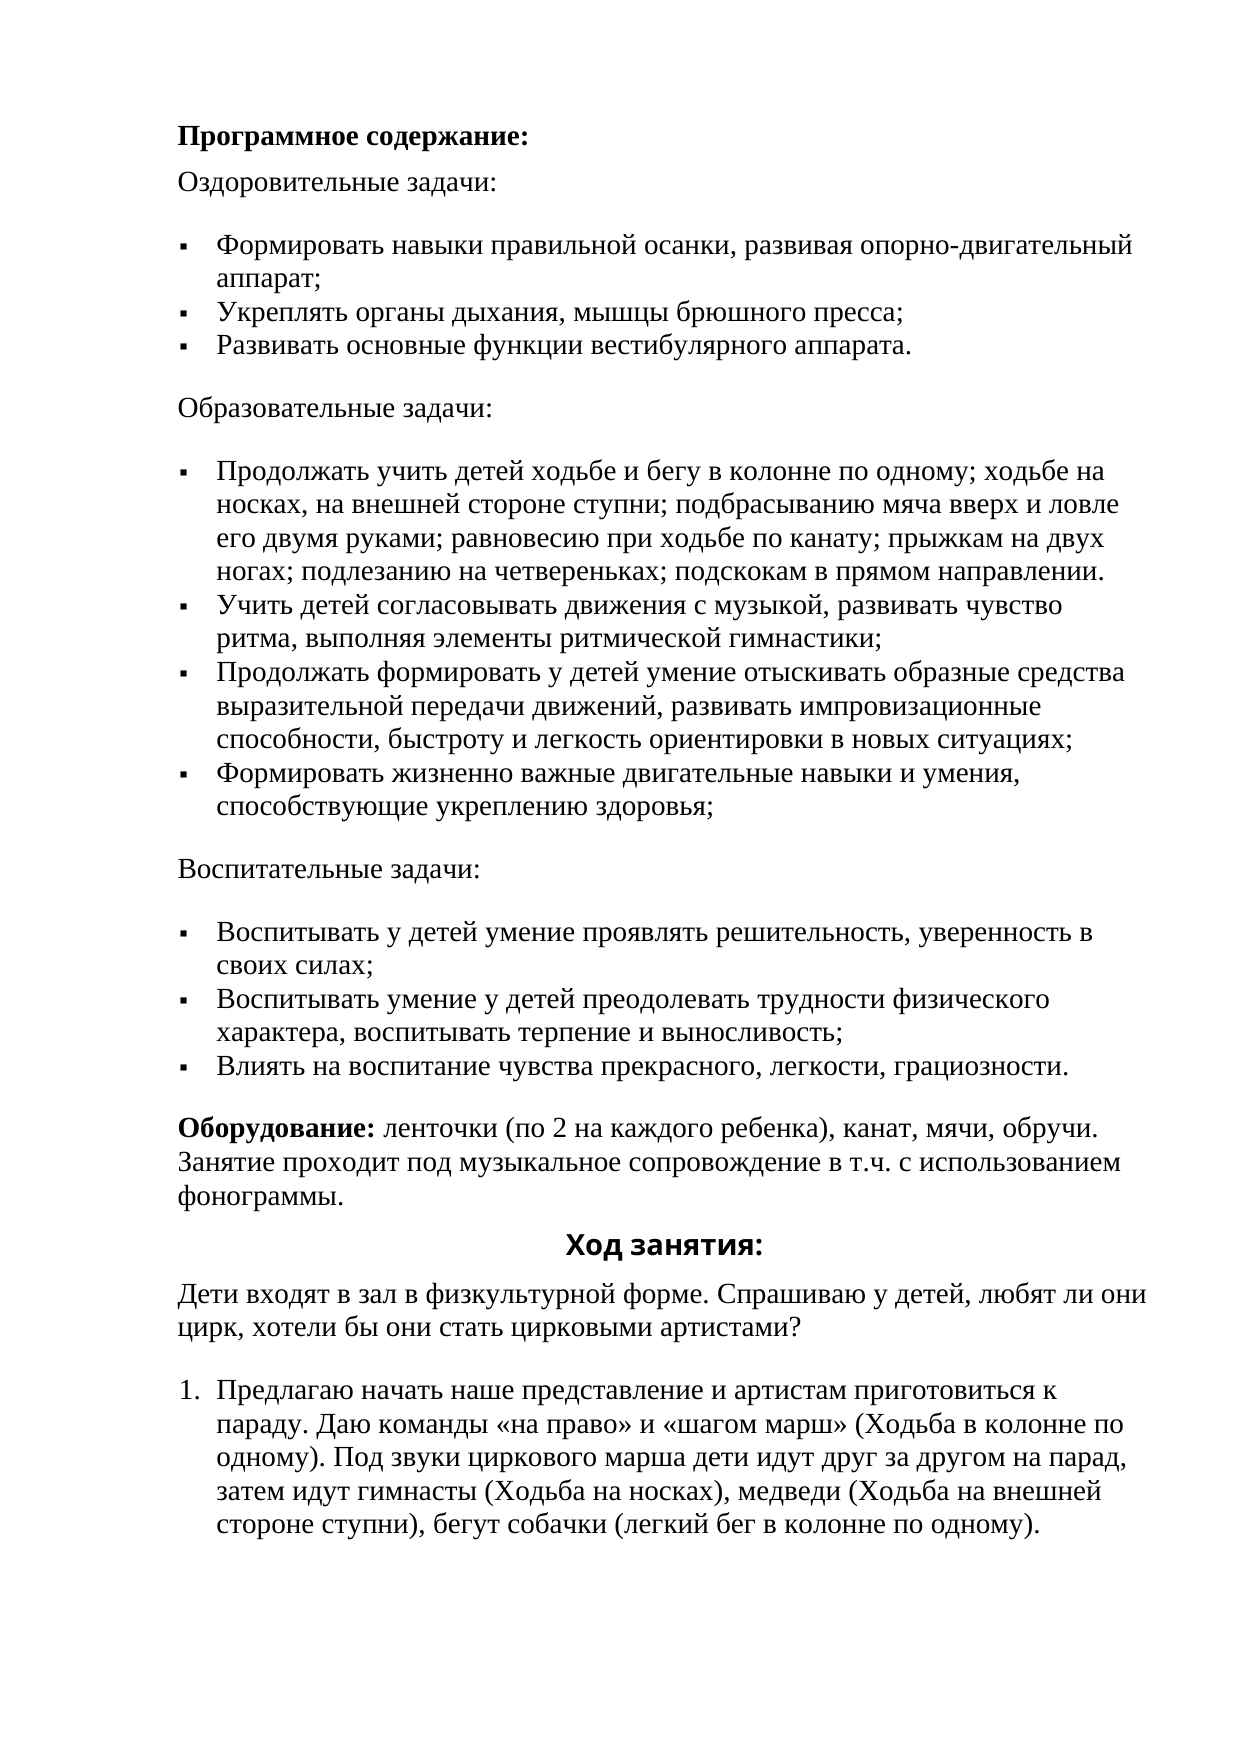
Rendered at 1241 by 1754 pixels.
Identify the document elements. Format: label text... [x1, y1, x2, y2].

list Воспитывать у детей умение проявлять решительность, уверенность в своих силах; [179, 914, 1152, 981]
list Предлагаю начать наше представление и артистам приготовиться к параду. Даю команды «на право» и «шагом марш» (Ходьба в колонне по одному). Под звуки циркового марша дети идут друг за другом на парад, затем идут гимнасты (Ходьба на носках), медведи (Ходьба на внешней стороне ступни), бегут собачки (легкий бег в колонне по одному). [179, 1372, 1152, 1540]
text Оздоровительные задачи: [177, 164, 1152, 198]
list Продолжать учить детей ходьбе и бегу в колонне по одному; ходьбе на носках, на внешней стороне ступни; подбрасыванию мяча вверх и ловле его двумя руками; равновесию при ходьбе по канату; прыжкам на двух ногах; подлезанию на четвереньках; подскокам в прямом направлении. [179, 453, 1152, 587]
list Формировать жизненно важные двигательные навыки и умения, способствующие укреплению здоровья; [179, 755, 1152, 822]
text Воспитательные задачи: [177, 851, 1152, 884]
text Программное содержание: [177, 118, 1152, 152]
list Воспитывать умение у детей преодолевать трудности физического характера, воспитывать терпение и выносливость; [179, 981, 1152, 1048]
text Образовательные задачи: [177, 390, 1152, 424]
list Формировать навыки правильной осанки, развивая опорно-двигательный аппарат; [179, 227, 1152, 294]
list Влиять на воспитание чувства прекрасного, легкости, грациозности. [179, 1048, 1152, 1081]
list Укреплять органы дыхания, мышцы брюшного пресса; [179, 294, 1152, 327]
text Дети входят в зал в физкультурной форме. Спрашиваю у детей, любят ли они цирк, хотели бы они стать цирковыми артистами? [177, 1276, 1152, 1343]
list Продолжать формировать у детей умение отыскивать образные средства выразительной передачи движений, развивать импровизационные способности, быстроту и легкость ориентировки в новых ситуациях; [179, 654, 1152, 755]
list Развивать основные функции вестибулярного аппарата. [179, 327, 1152, 361]
list Учить детей согласовывать движения с музыкой, развивать чувство ритма, выполняя элементы ритмической гимнастики; [179, 587, 1152, 654]
text Ход занятия: [177, 1224, 1152, 1263]
text Оборудование: ленточки (по 2 на каждого ребенка), канат, мячи, обручи. Занятие проходит под музыкальное сопровождение в т.ч. с использованием фонограммы. [177, 1111, 1152, 1211]
